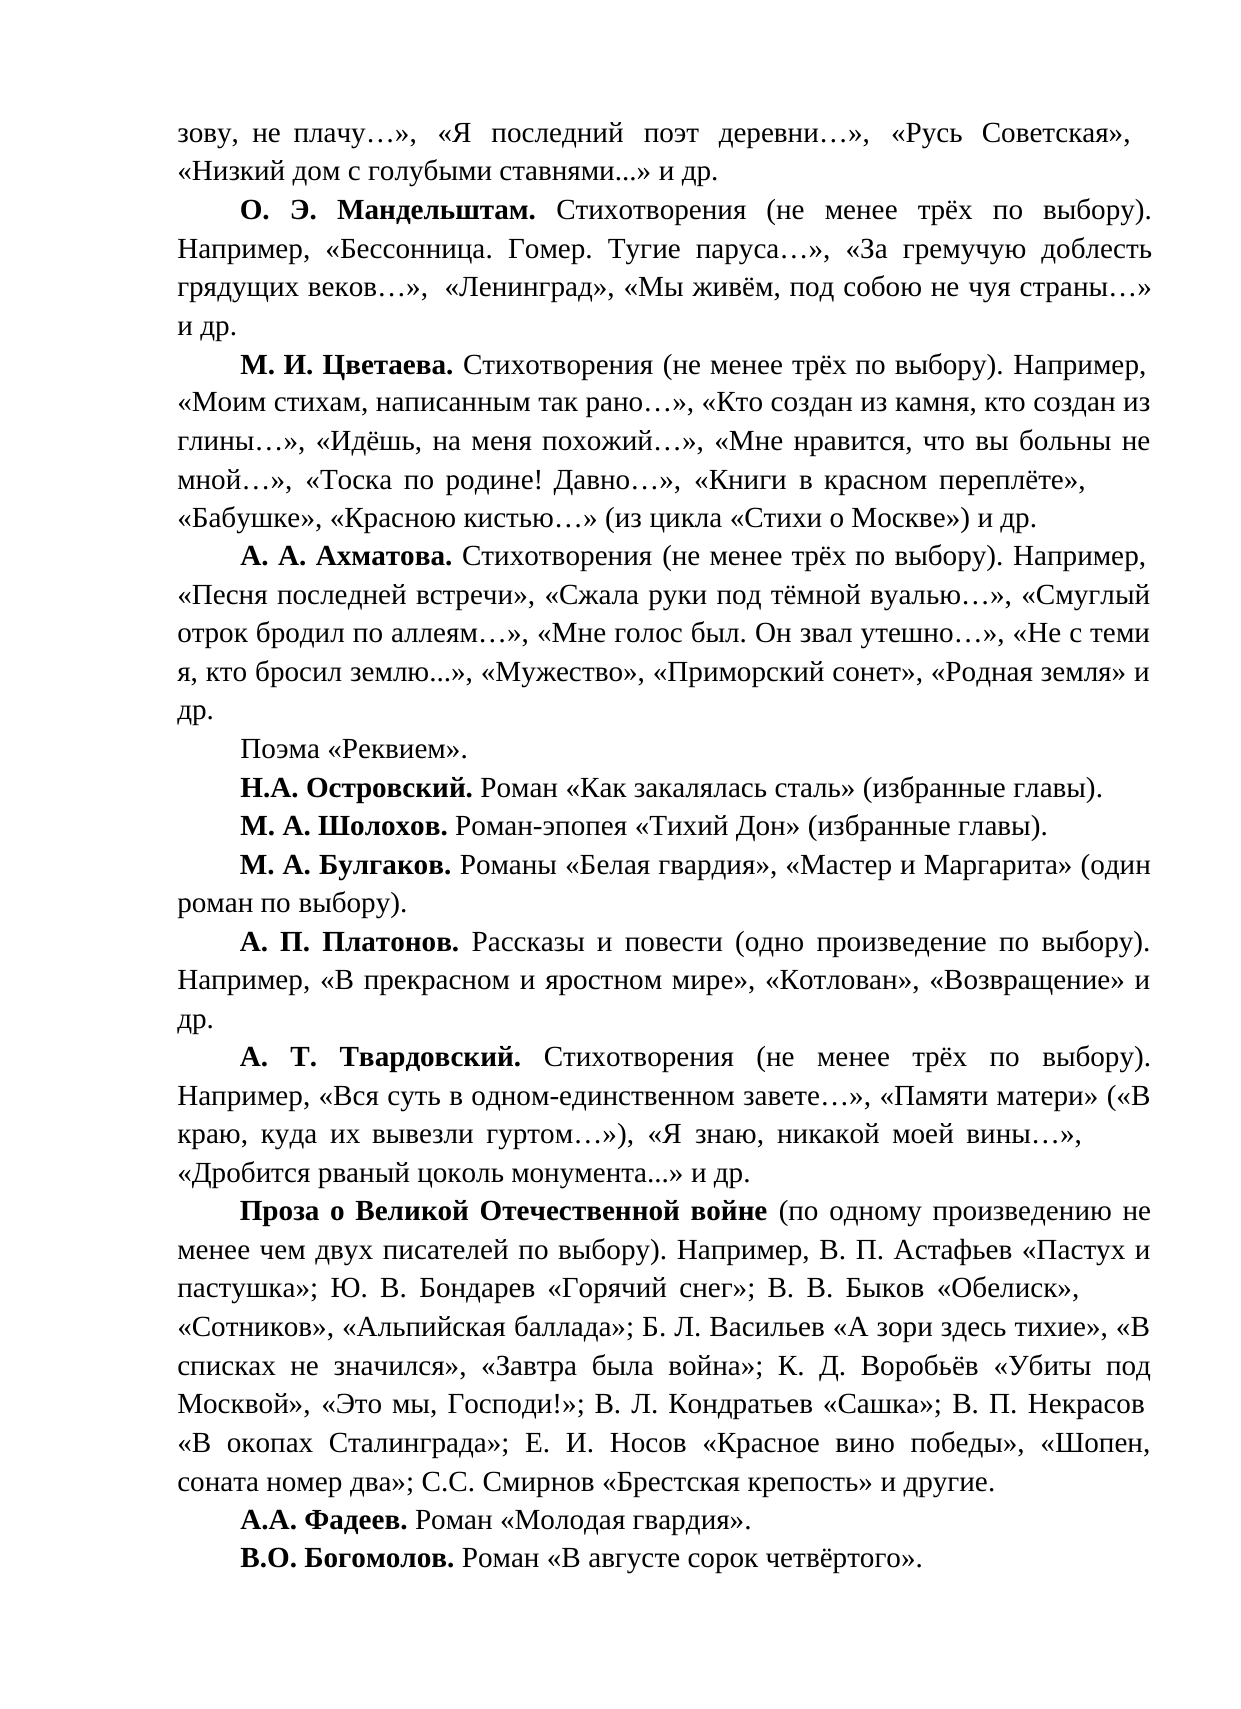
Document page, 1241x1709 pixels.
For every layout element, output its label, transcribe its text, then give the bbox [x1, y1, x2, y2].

text О. Э. Мандельштам. Стихотворения (не менее трёх по выбору). Например, «Бессонница. Гомер. Тугие паруса…», «За гремучую доблесть грядущих веков…», «Ленинград», «Мы живём, под собою не чуя страны…» и др. [177, 192, 1152, 342]
text «Низкий дом с голубыми ставнями...» и др. [177, 153, 1165, 187]
text «Моим стихам, написанным так рано…», «Кто создан из камня, кто создан из глины…», «Идёшь, на меня похожий…», «Мне нравится, что вы больны не мной…», «Тоска по родине! Давно…», «Книги в красном переплёте», [177, 384, 1151, 496]
text зову, не плачу…», «Я последний поэт деревни…», «Русь Советская», [177, 115, 1165, 148]
text «Песня последней встречи», «Сжала руки под тёмной вуалью…», «Смуглый отрок бродил по аллеям…», «Мне голос был. Он звал утешно…», «Не с теми я, кто бросил землю...», «Мужество», «Приморский сонет», «Родная земля» и др. [177, 577, 1151, 726]
text М. А. Шолохов. Роман-эпопея «Тихий Дон» (избранные главы). [240, 808, 1165, 842]
text Поэма «Реквием». [240, 731, 1165, 765]
text Проза о Великой Отечественной войне (по одному произведению не менее чем двух писателей по выбору). Например, В. П. Астафьев «Пастух и пастушка»; Ю. В. Бондарев «Горячий снег»; В. В. Быков «Обелиск», [177, 1193, 1151, 1304]
text В.О. Богомолов. Роман «В августе сорок четвёртого». [240, 1540, 1165, 1574]
text «Бабушке», «Красною кистью…» (из цикла «Стихи о Москве») и др. [177, 501, 1165, 534]
text «Сотников», «Альпийская баллада»; Б. Л. Васильев «А зори здесь тихие», «В списках не значился», «Завтра была война»; К. Д. Воробьёв «Убиты под Москвой», «Это мы, Господи!»; В. Л. Кондратьев «Сашка»; В. П. Некрасов [177, 1309, 1151, 1420]
text Н.А. Островский. Роман «Как закалялась сталь» (избранные главы). [240, 770, 1165, 803]
text «Дробится рваный цоколь монумента...» и др. [177, 1156, 1165, 1189]
text А. П. Платонов. Рассказы и повести (одно произведение по выбору). Например, «В прекрасном и яростном мире», «Котлован», «Возвращение» и др. [177, 924, 1151, 1034]
text А. А. Ахматова. Стихотворения (не менее трёх по выбору). Например, [240, 538, 1165, 572]
text А.А. Фадеев. Роман «Молодая гвардия». [240, 1502, 1165, 1536]
text А. Т. Твардовский. Стихотворения (не менее трёх по выбору). Например, «Вся суть в одном-единственном завете…», «Памяти матери» («В краю, куда их вывезли гуртом…»), «Я знаю, никакой моей вины…», [177, 1039, 1152, 1150]
text М. И. Цветаева. Стихотворения (не менее трёх по выбору). Например, [240, 347, 1165, 381]
text М. А. Булгаков. Романы «Белая гвардия», «Мастер и Маргарита» (один роман по выбору). [177, 847, 1151, 919]
text «В окопах Сталинграда»; Е. И. Носов «Красное вино победы», «Шопен, соната номер два»; С.С. Смирнов «Брестская крепость» и другие. [177, 1425, 1151, 1497]
